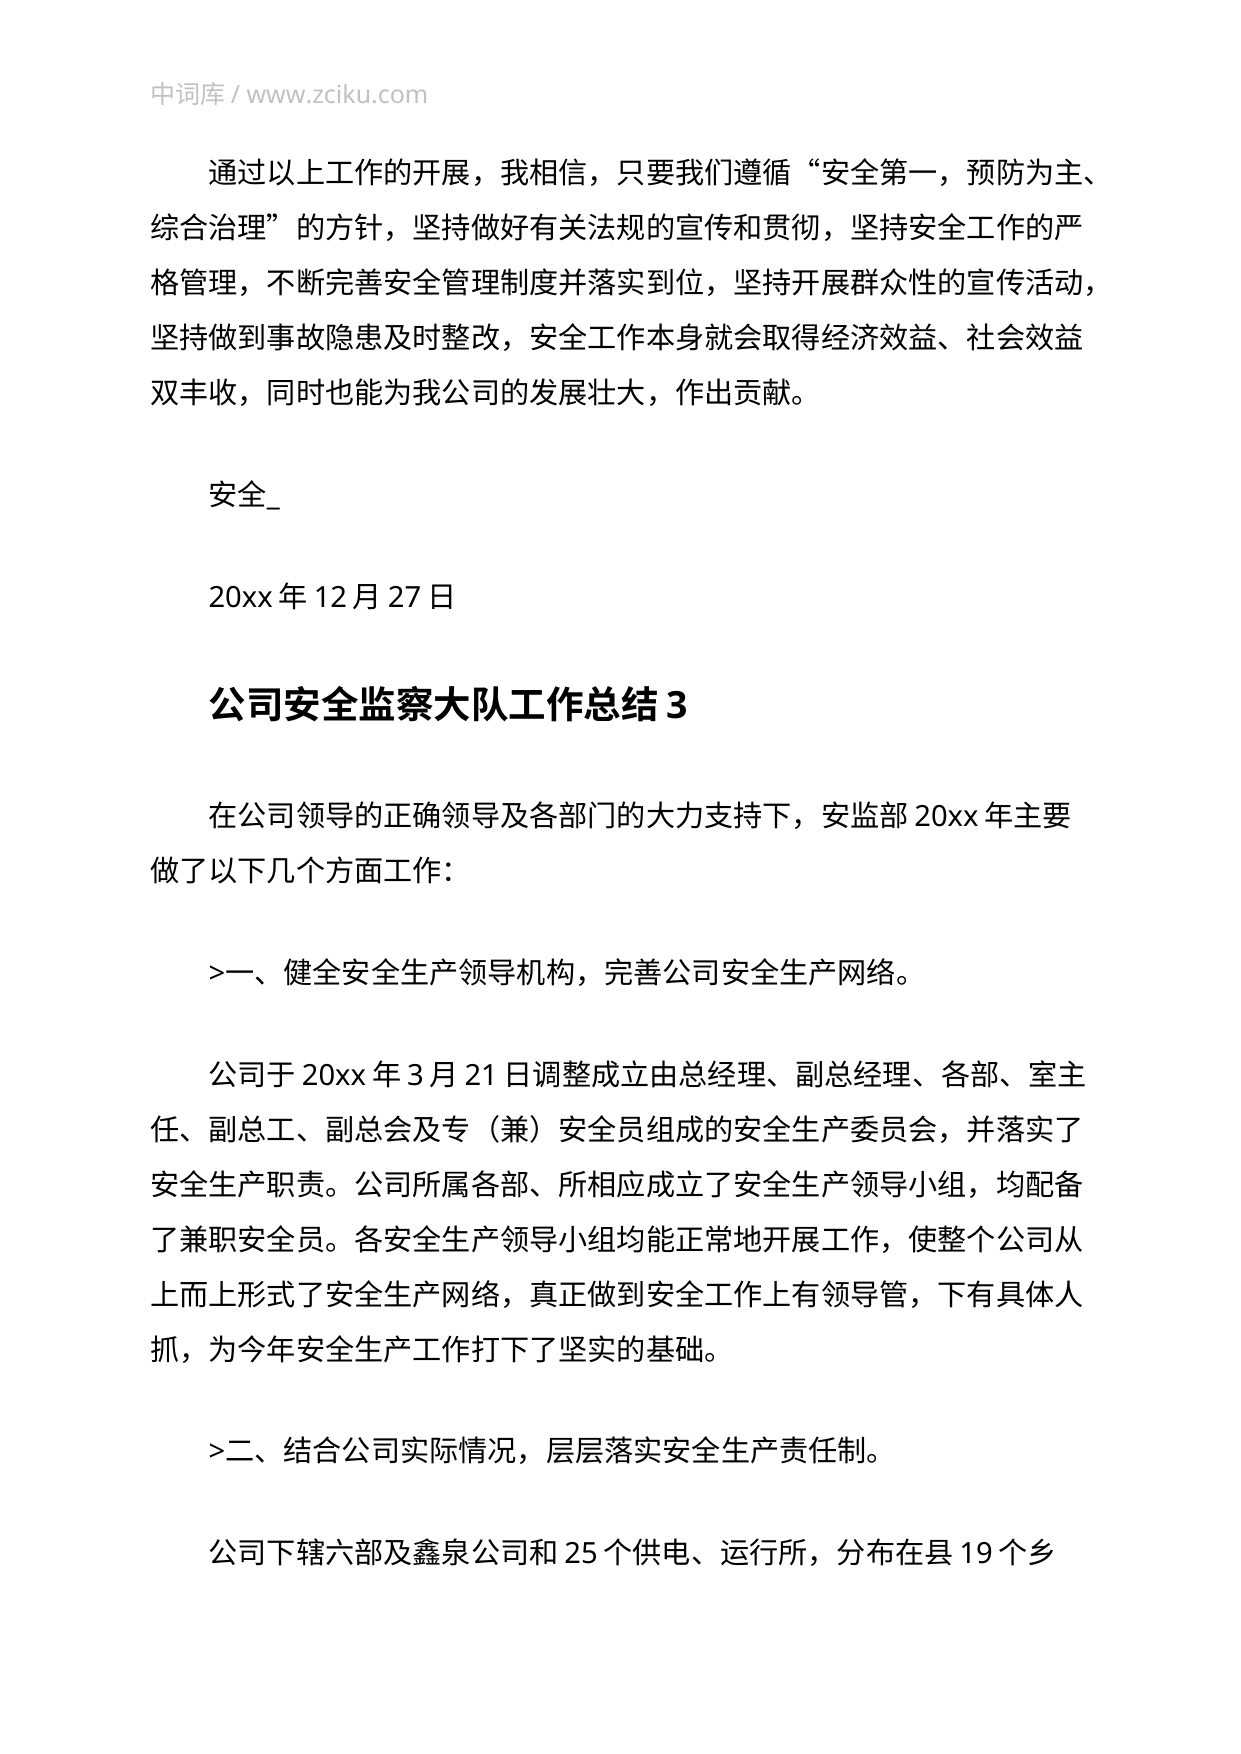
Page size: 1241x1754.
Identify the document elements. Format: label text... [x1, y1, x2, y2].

text 通过以上工作的开展，我相信，只要我们遵循“安全第一，预防为主、综合治理”的方针，坚持做好有关法规的宣传和贯彻，坚持安全工作的严格管理，不断完善安全管理制度并落实到位，坚持开展群众性的宣传活动，坚持做到事故隐患及时整改，安全工作本身就会取得经济效益、社会效益双丰收，同时也能为我公司的发展壮大，作出贡献。 [150, 150, 1090, 412]
text 20xx年12月27日 [150, 573, 1090, 616]
text >一、健全安全生产领导机构，完善公司安全生产网络。 [150, 950, 1090, 992]
text 公司于20xx年3月21日调整成立由总经理、副总经理、各部、室主任、副总工、副总会及专（兼）安全员组成的安全生产委员会，并落实了安全生产职责。公司所属各部、所相应成立了安全生产领导小组，均配备了兼职安全员。各安全生产领导小组均能正常地开展工作，使整个公司从上而上形式了安全生产网络，真正做到安全工作上有领导管，下有具体人抓，为今年安全生产工作打下了坚实的基础。 [150, 1052, 1090, 1368]
text >二、结合公司实际情况，层层落实安全生产责任制。 [150, 1428, 1090, 1470]
text 公司安全监察大队工作总结3 [150, 675, 1090, 730]
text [150, 1530, 1090, 1572]
text 在公司领导的正确领导及各部门的大力支持下，安监部20xx年主要做了以下几个方面工作： [150, 793, 1090, 890]
text 安全_ [150, 471, 1090, 514]
